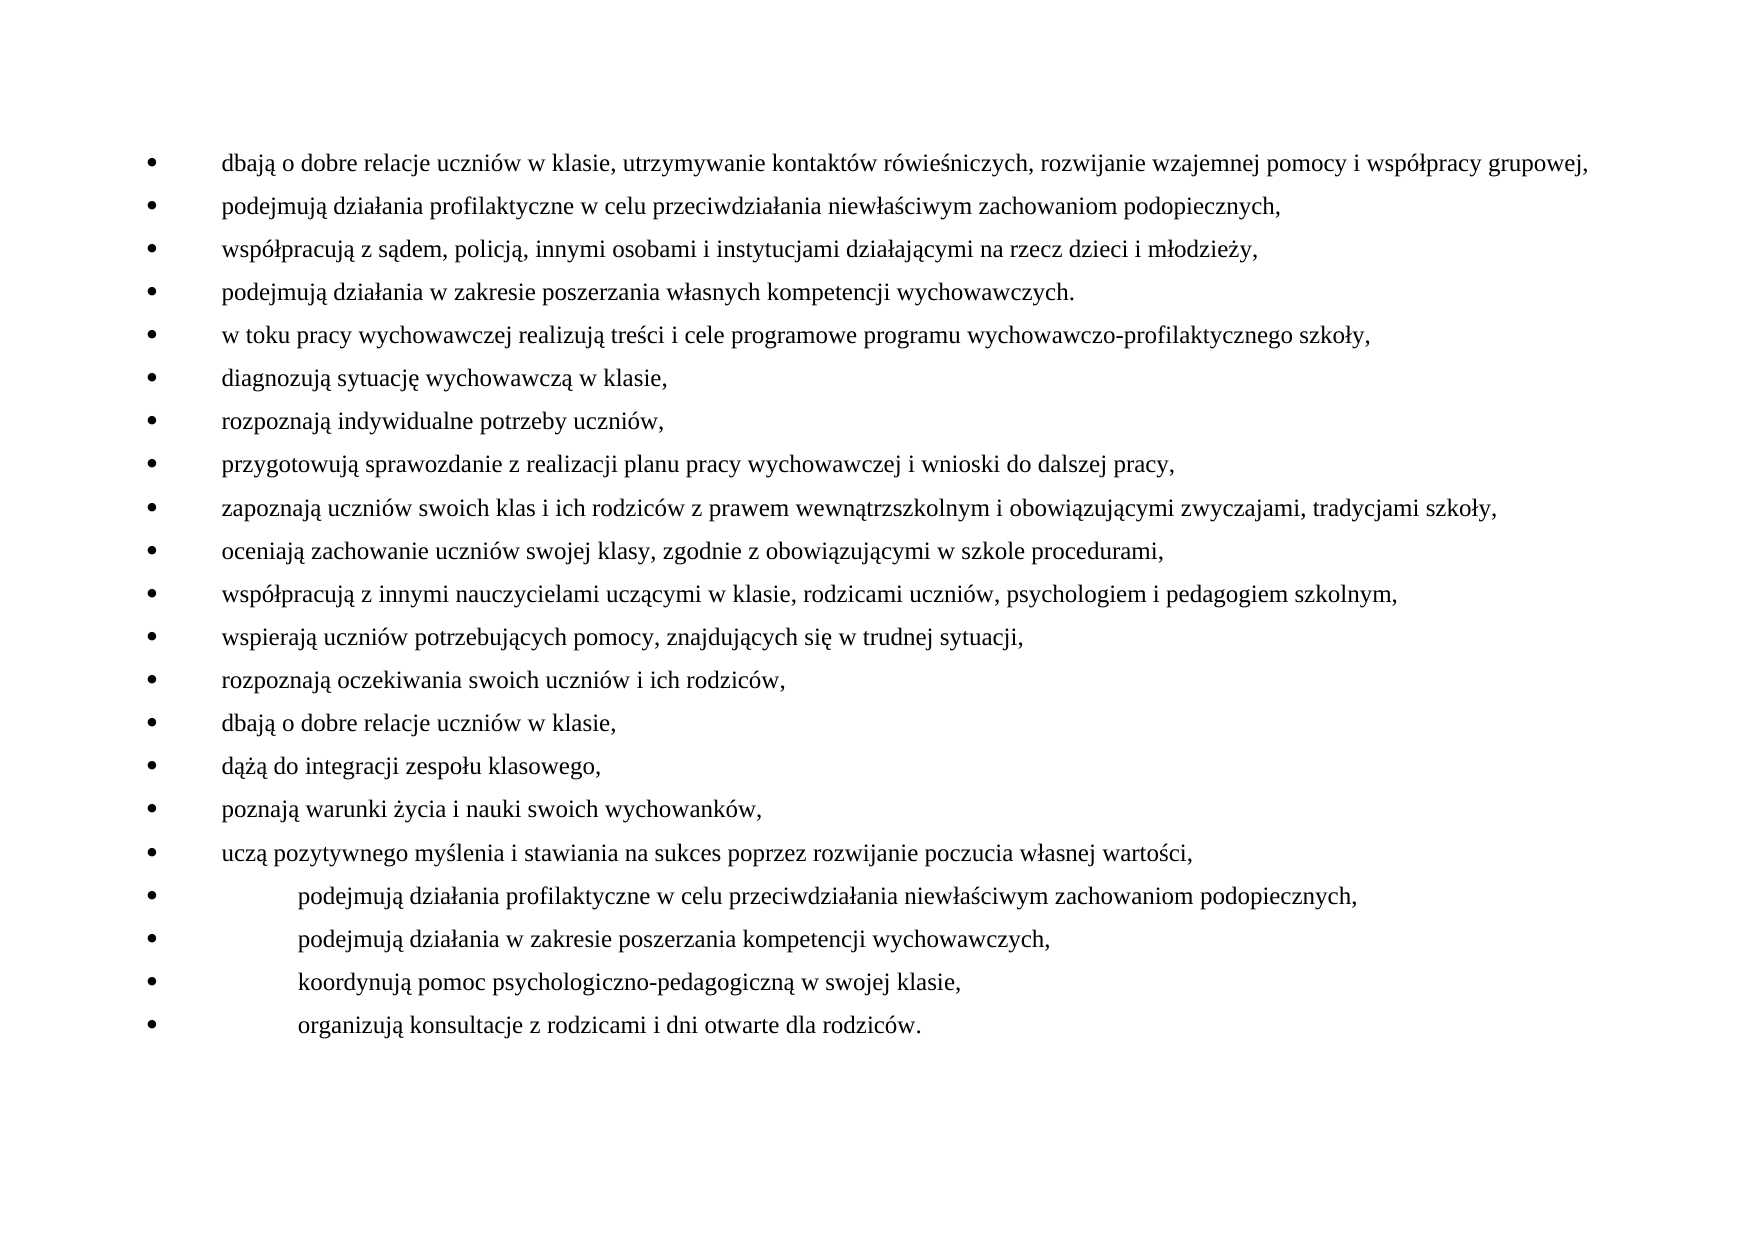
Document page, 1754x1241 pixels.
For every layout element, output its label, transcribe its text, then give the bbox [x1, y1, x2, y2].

list współpracują z sądem, policją, innymi osobami i instytucjami działającymi na rzecz dzieci i młodzieży, [148, 234, 1606, 263]
list uczą pozytywnego myślenia i stawiania na sukces poprzez rozwijanie poczucia własnej wartości, [148, 838, 1606, 866]
list dbają o dobre relacje uczniów w klasie, utrzymywanie kontaktów rówieśniczych, rozwijanie wzajemnej pomocy i współpracy grupowej, [148, 148, 1606, 176]
list podejmują działania profilaktyczne w celu przeciwdziałania niewłaściwym zachowaniom podopiecznych, [148, 191, 1606, 219]
list oceniają zachowanie uczniów swojej klasy, zgodnie z obowiązującymi w szkole procedurami, [148, 536, 1606, 564]
list przygotowują sprawozdanie z realizacji planu pracy wychowawczej i wnioski do dalszej pracy, [148, 449, 1606, 478]
list podejmują działania w zakresie poszerzania własnych kompetencji wychowawczych. [148, 277, 1606, 306]
list diagnozują sytuację wychowawczą w klasie, [148, 363, 1606, 392]
list organizują konsultacje z rodzicami i dni otwarte dla rodziców. [148, 1010, 1606, 1039]
list współpracują z innymi nauczycielami uczącymi w klasie, rodzicami uczniów, psychologiem i pedagogiem szkolnym, [148, 579, 1606, 608]
list koordynują pomoc psychologiczno-pedagogiczną w swojej klasie, [148, 967, 1606, 996]
list zapoznają uczniów swoich klas i ich rodziców z prawem wewnątrzszkolnym i obowiązującymi zwyczajami, tradycjami szkoły, [148, 493, 1606, 521]
list podejmują działania profilaktyczne w celu przeciwdziałania niewłaściwym zachowaniom podopiecznych, [148, 881, 1606, 909]
list dbają o dobre relacje uczniów w klasie, [148, 708, 1606, 737]
list poznają warunki życia i nauki swoich wychowanków, [148, 794, 1606, 823]
list podejmują działania w zakresie poszerzania kompetencji wychowawczych, [148, 924, 1606, 953]
list rozpoznają indywidualne potrzeby uczniów, [148, 406, 1606, 435]
list dążą do integracji zespołu klasowego, [148, 751, 1606, 780]
list wspierają uczniów potrzebujących pomocy, znajdujących się w trudnej sytuacji, [148, 622, 1606, 651]
list w toku pracy wychowawczej realizują treści i cele programowe programu wychowawczo-profilaktycznego szkoły, [148, 320, 1606, 349]
list rozpoznają oczekiwania swoich uczniów i ich rodziców, [148, 665, 1606, 694]
